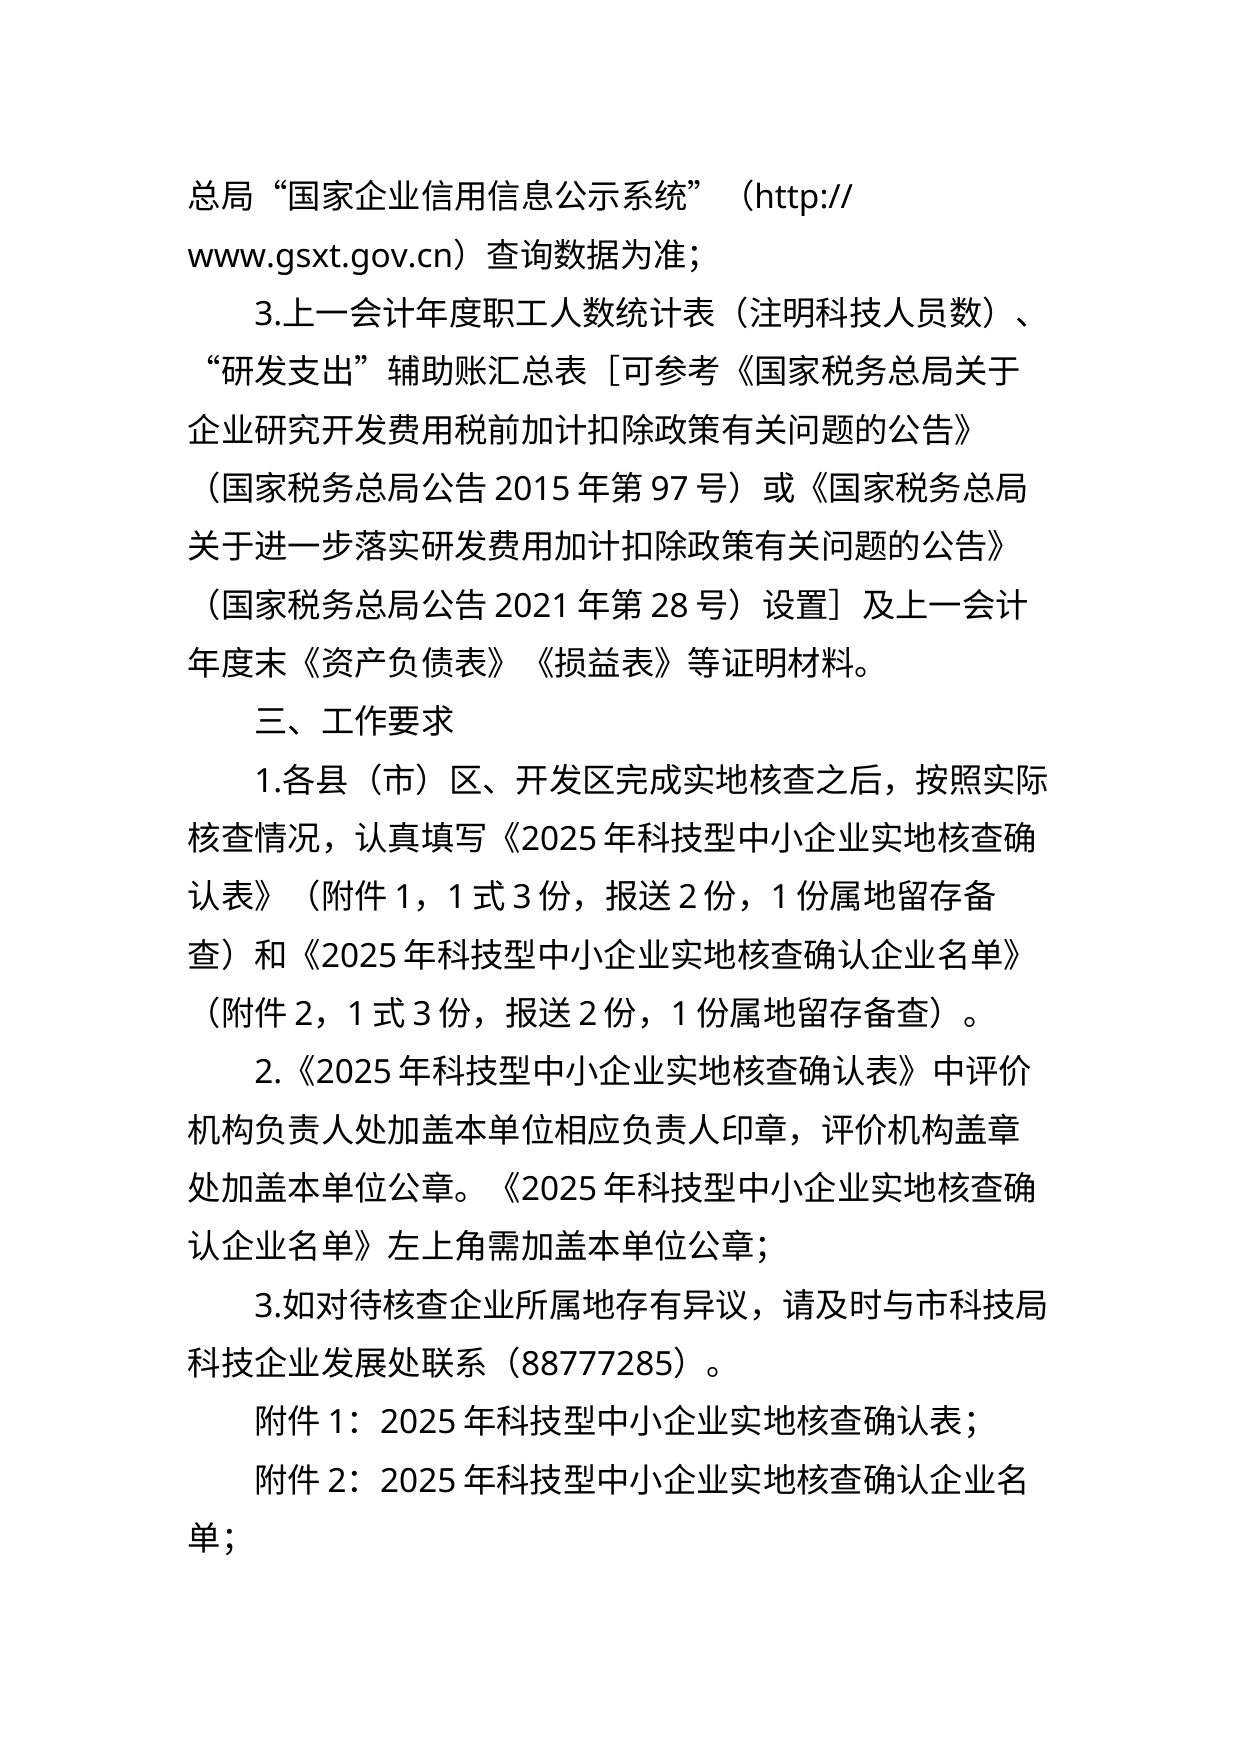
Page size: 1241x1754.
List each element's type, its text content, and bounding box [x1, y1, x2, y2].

text 附件1：2025年科技型中小企业实地核查确认表； [187, 1387, 1053, 1445]
text 2.《2025年科技型中小企业实地核查确认表》中评价机构负责人处加盖本单位相应负责人印章，评价机构盖章处加盖本单位公章。《2025年科技型中小企业实地核查确认企业名单》左上角需加盖本单位公章； [187, 1037, 1053, 1270]
text 1.各县（市）区、开发区完成实地核查之后，按照实际核查情况，认真填写《2025年科技型中小企业实地核查确认表》（附件1，1式3份，报送2份，1份属地留存备查）和《2025年科技型中小企业实地核查确认企业名单》（附件2，1式3份，报送2份，1份属地留存备查）。 [187, 745, 1053, 1037]
text 3.上一会计年度职工人数统计表（注明科技人员数）、“研发支出”辅助账汇总表［可参考《国家税务总局关于企业研究开发费用税前加计扣除政策有关问题的公告》（国家税务总局公告2015年第97号）或《国家税务总局关于进一步落实研发费用加计扣除政策有关问题的公告》（国家税务总局公告2021年第28号）设置］及上一会计年度末《资产负债表》《损益表》等证明材料。 [187, 279, 1053, 687]
text 三、工作要求 [187, 687, 1053, 745]
text 附件2：2025年科技型中小企业实地核查确认企业名单； [187, 1445, 1053, 1562]
text 3.如对待核查企业所属地存有异议，请及时与市科技局科技企业发展处联系（88777285）。 [187, 1270, 1053, 1387]
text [187, 162, 1053, 279]
